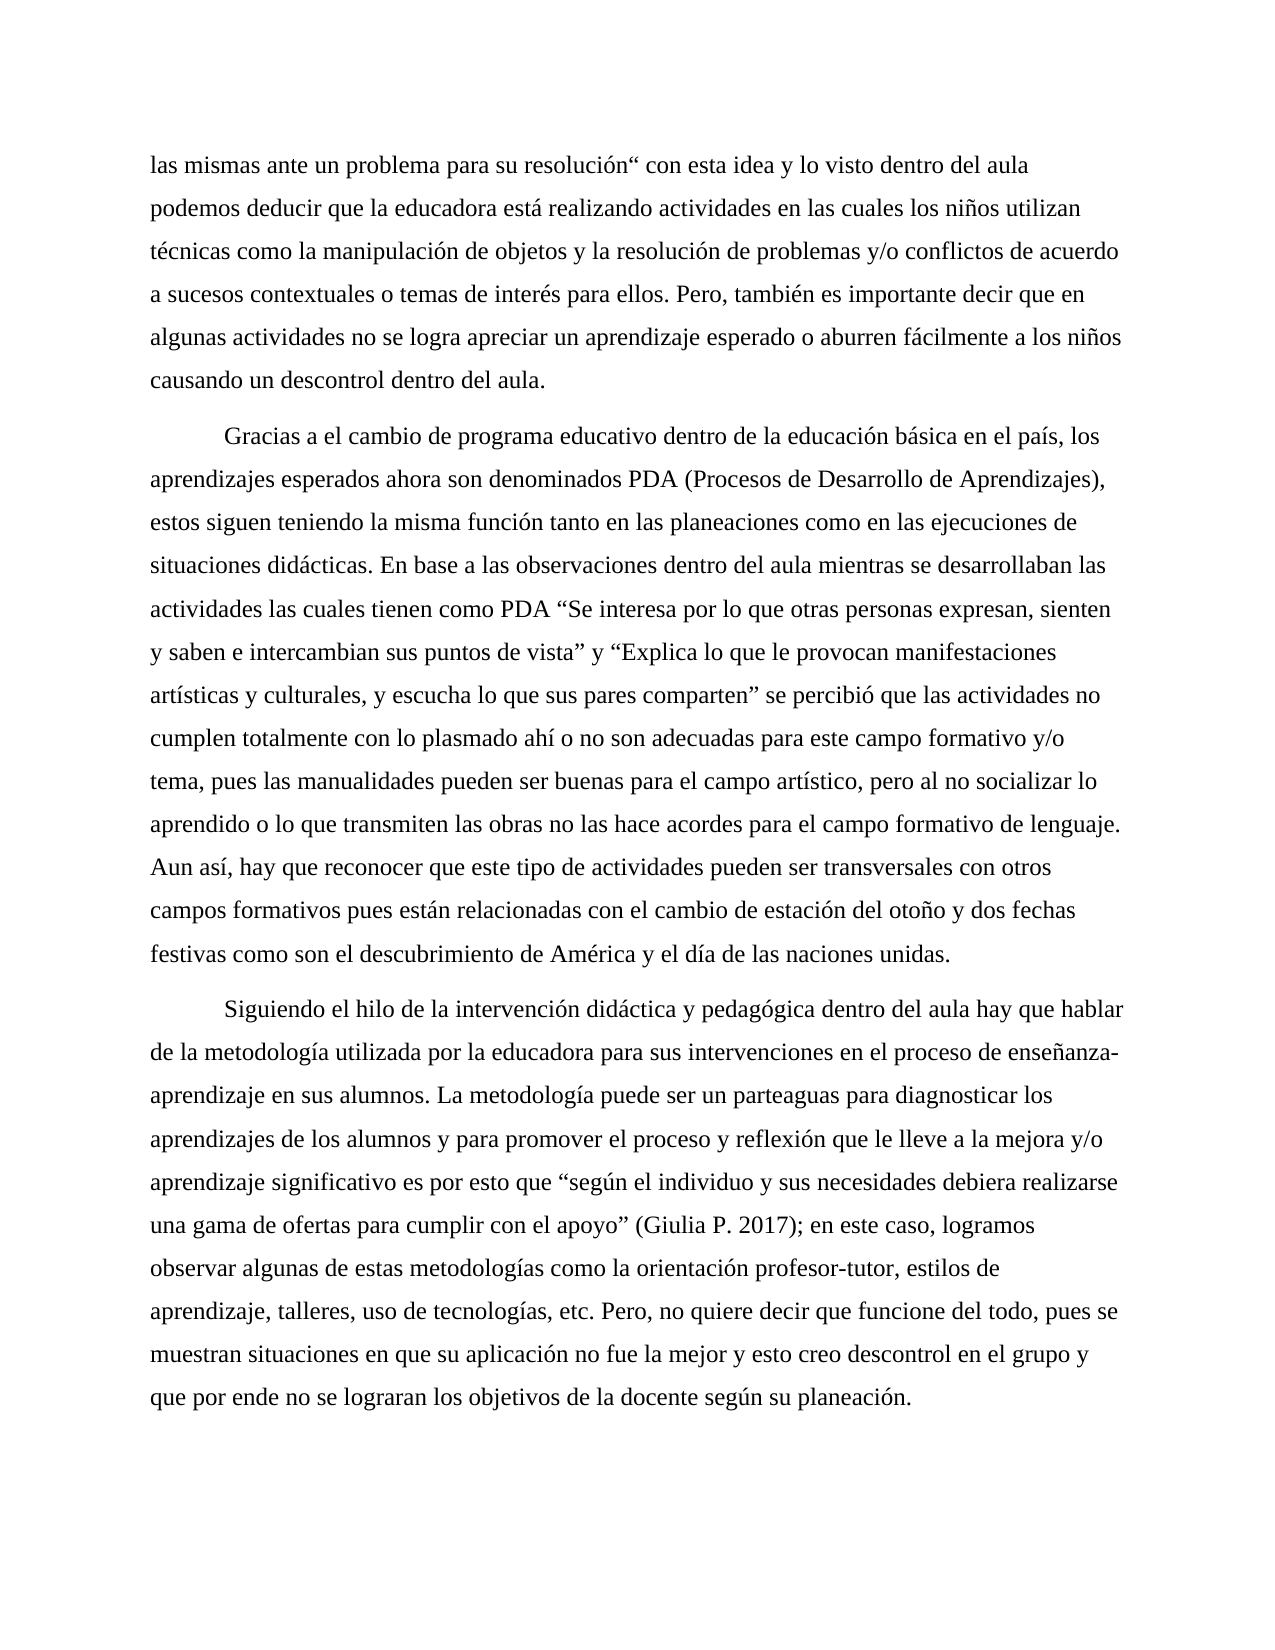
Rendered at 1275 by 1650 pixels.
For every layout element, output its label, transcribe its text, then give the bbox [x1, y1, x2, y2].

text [150, 150, 1125, 394]
text Siguiendo el hilo de la intervención didáctica y pedagógica dentro del aula hay que hablar de la metodología utilizada por la educadora para sus intervenciones en el proceso de enseñanza-aprendizaje en sus alumnos. La metodología puede ser un parteaguas para diagnosticar los aprendizajes de los alumnos y para promover el proceso y reflexión que le lleve a la mejora y/o aprendizaje significativo es por esto que “según el individuo y sus necesidades debiera realizarse una gama de ofertas para cumplir con el apoyo” (Giulia P. 2017); en este caso, logramos observar algunas de estas metodologías como la orientación profesor-tutor, estilos de aprendizaje, talleres, uso de tecnologías, etc. Pero, no quiere decir que funcione del todo, pues se muestran situaciones en que su aplicación no fue la mejor y esto creo descontrol en el grupo y que por ende no se lograran los objetivos de la docente según su planeación. [150, 994, 1125, 1411]
text Gracias a el cambio de programa educativo dentro de la educación básica en el país, los aprendizajes esperados ahora son denominados PDA (Procesos de Desarrollo de Aprendizajes), estos siguen teniendo la misma función tanto en las planeaciones como en las ejecuciones de situaciones didácticas. En base a las observaciones dentro del aula mientras se desarrollaban las actividades las cuales tienen como PDA “Se interesa por lo que otras personas expresan, sienten y saben e intercambian sus puntos de vista” y “Explica lo que le provocan manifestaciones artísticas y culturales, y escucha lo que sus pares comparten” se percibió que las actividades no cumplen totalmente con lo plasmado ahí o no son adecuadas para este campo formativo y/o tema, pues las manualidades pueden ser buenas para el campo artístico, pero al no socializar lo aprendido o lo que transmiten las obras no las hace acordes para el campo formativo de lenguaje. Aun así, hay que reconocer que este tipo de actividades pueden ser transversales con otros campos formativos pues están relacionadas con el cambio de estación del otoño y dos fechas festivas como son el descubrimiento de América y el día de las naciones unidas. [150, 421, 1125, 967]
